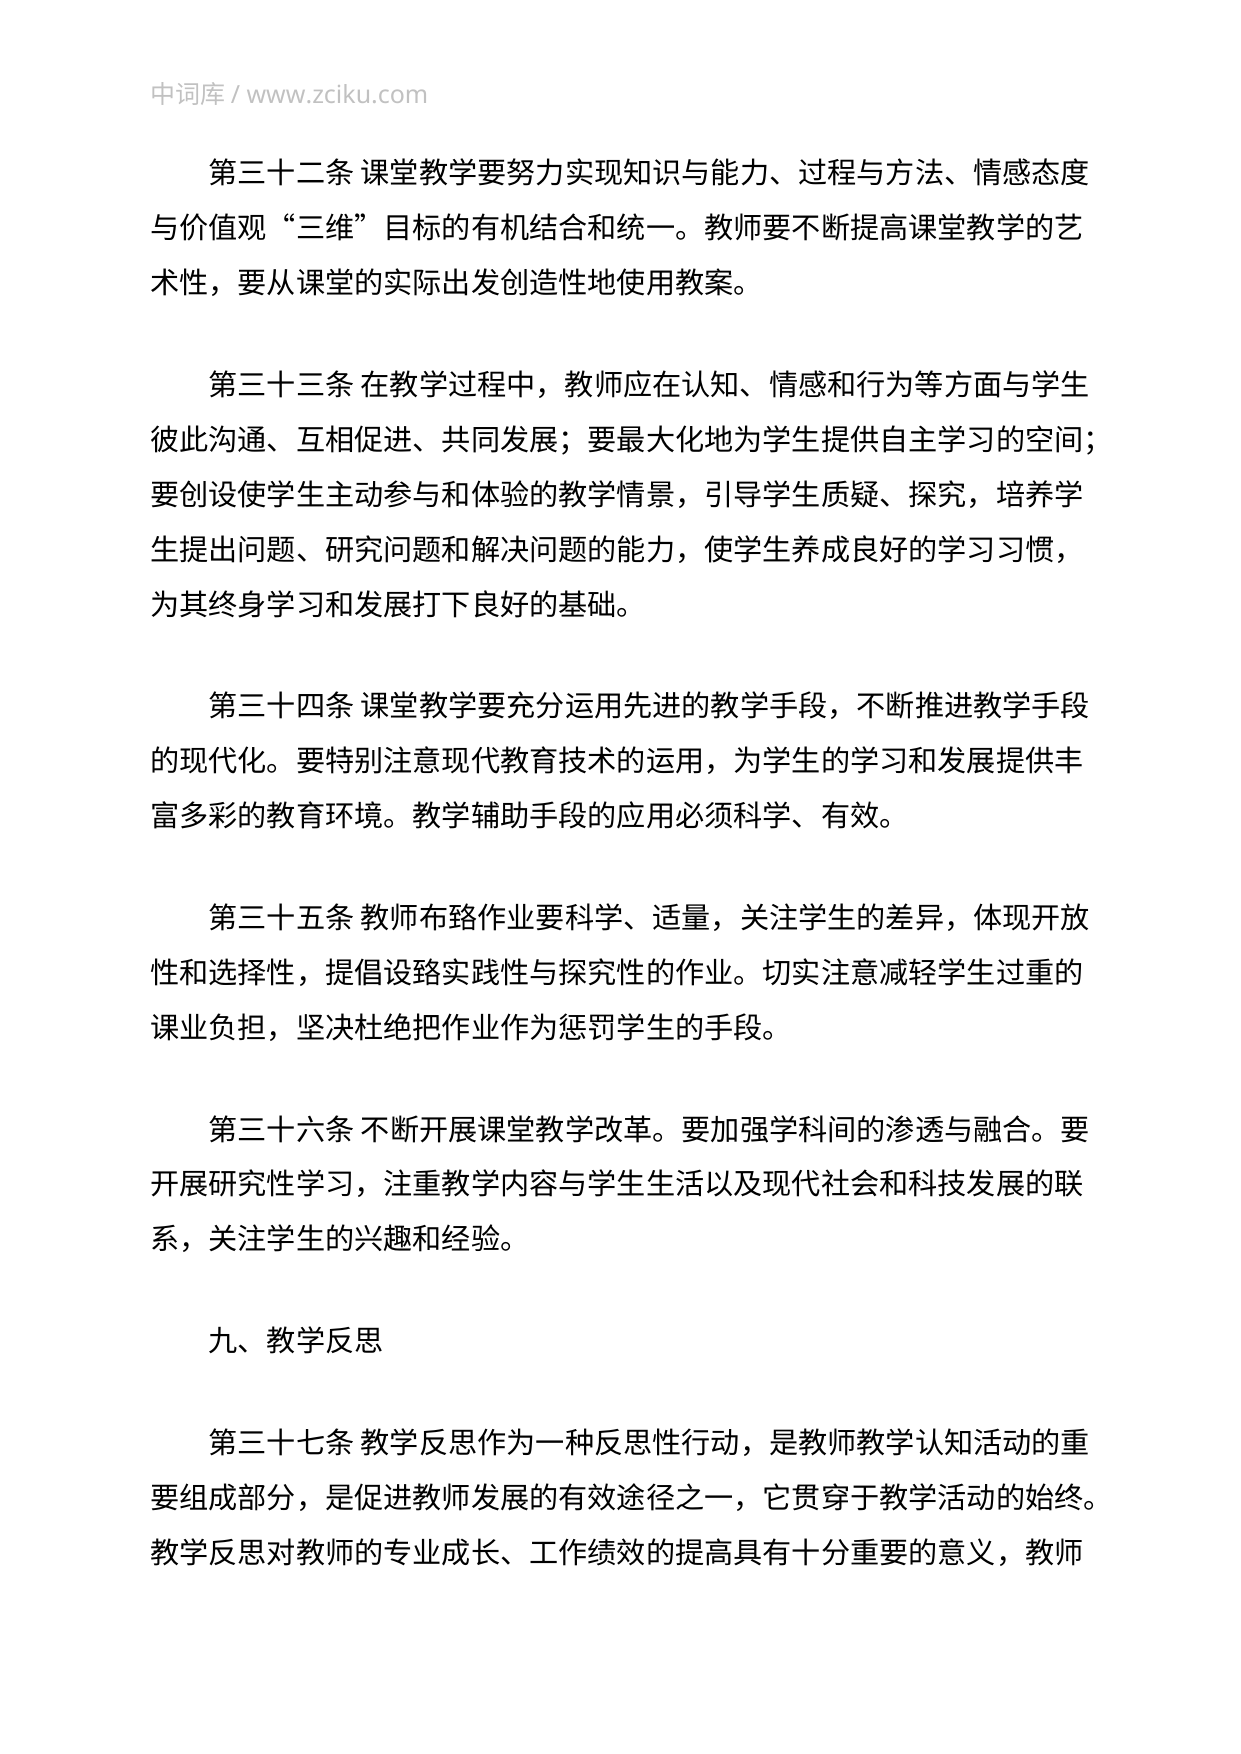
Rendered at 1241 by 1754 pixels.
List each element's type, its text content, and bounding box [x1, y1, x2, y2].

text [150, 1419, 1090, 1571]
text 第三十四条 课堂教学要充分运用先进的教学手段，不断推进教学手段的现代化。要特别注意现代教育技术的运用，为学生的学习和发展提供丰富多彩的教育环境。教学辅助手段的应用必须科学、有效。 [150, 683, 1090, 835]
text 九、教学反思 [150, 1318, 1090, 1360]
text 第三十二条 课堂教学要努力实现知识与能力、过程与方法、情感态度与价值观“三维”目标的有机结合和统一。教师要不断提高课堂教学的艺术性，要从课堂的实际出发创造性地使用教案。 [150, 150, 1090, 302]
text 第三十五条 教师布臵作业要科学、适量，关注学生的差异，体现开放性和选择性，提倡设臵实践性与探究性的作业。切实注意减轻学生过重的课业负担，坚决杜绝把作业作为惩罚学生的手段。 [150, 894, 1090, 1047]
text 第三十六条 不断开展课堂教学改革。要加强学科间的渗透与融合。要开展研究性学习，注重教学内容与学生生活以及现代社会和科技发展的联系，关注学生的兴趣和经验。 [150, 1106, 1090, 1258]
text 第三十三条 在教学过程中，教师应在认知、情感和行为等方面与学生彼此沟通、互相促进、共同发展；要最大化地为学生提供自主学习的空间；要创设使学生主动参与和体验的教学情景，引导学生质疑、探究，培养学生提出问题、研究问题和解决问题的能力，使学生养成良好的学习习惯，为其终身学习和发展打下良好的基础。 [150, 362, 1090, 623]
